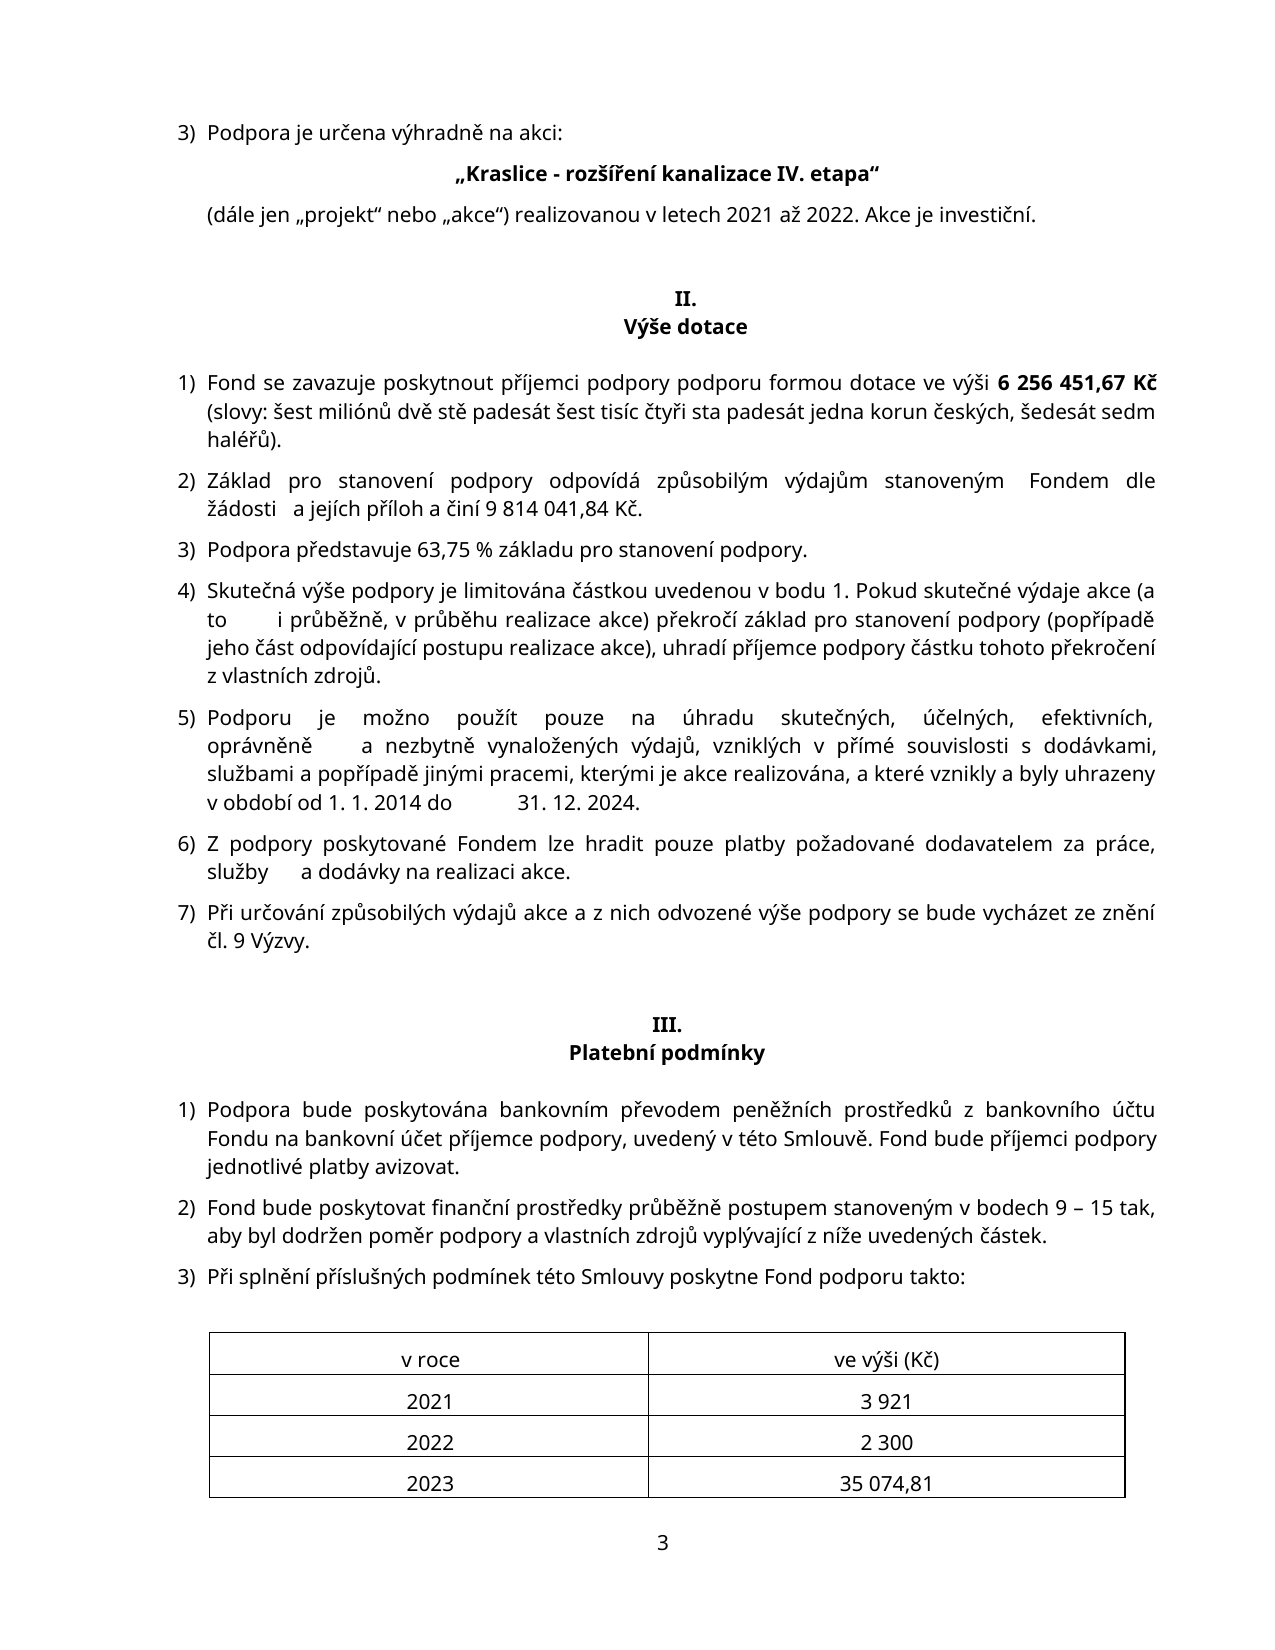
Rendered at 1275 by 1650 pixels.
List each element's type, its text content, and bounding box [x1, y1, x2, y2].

list Při určování způsobilých výdajů akce a z nich odvozené výše podpory se bude vycházet ze znění čl. 9 Výzvy. [177, 899, 1156, 954]
table_cell 2021 [210, 1375, 648, 1415]
list Podpora je určena výhradně na akci: [177, 118, 1169, 146]
list Fond bude poskytovat finanční prostředky průběžně postupem stanoveným v bodech 9 – 15 tak, aby byl dodržen poměr podpory a vlastních zdrojů vyplývající z níže uvedených částek. [177, 1193, 1157, 1250]
table_cell 2 300 131,70 [649, 1416, 1124, 1456]
text Platební podmínky [493, 1038, 841, 1067]
text Výše dotace [494, 312, 877, 340]
table_cell 2023 [210, 1457, 648, 1497]
list Podpora bude poskytována bankovním převodem peněžních prostředků z bankovního účtu Fondu na bankovní účet příjemce podpory, uvedený v této Smlouvě. Fond bude příjemci podpory jednotlivé platby avizovat. [177, 1095, 1157, 1181]
table_cell 2022 [210, 1416, 648, 1456]
list Z podpory poskytované Fondem lze hradit pouze platby požadované dodavatelem za práce, služby a dodávky na realizaci akce. [177, 829, 1157, 886]
table_header ve výši (Kč) [649, 1333, 1124, 1373]
list Při splnění příslušných podmínek této Smlouvy poskytne Fond podporu takto: [177, 1262, 1169, 1291]
table_cell 3 921 245,16 [649, 1375, 1124, 1415]
table_header v roce [210, 1333, 648, 1373]
text (dále jen „projekt“ nebo „akce“) realizovanou v letech 2021 až 2022. Akce je investiční. [207, 200, 1169, 228]
subtitle III. [493, 1010, 841, 1038]
list Fond se zavazuje poskytnout příjemci podpory podporu formou dotace ve výši 6 256 451,67 Kč (slovy: šest miliónů dvě stě padesát šest tisíc čtyři sta padesát jedna korun českých, šedesát sedm haléřů). [177, 368, 1157, 454]
subtitle II. [494, 285, 877, 312]
subtitle „Kraslice - rozšíření kanalizace IV. etapa“ [234, 159, 1100, 187]
table_cell 35 074,81 [649, 1457, 1124, 1497]
list Podpora představuje 63,75 % základu pro stanovení podpory. [177, 535, 1169, 564]
list Podporu je možno použít pouze na úhradu skutečných, účelných, efektivních, oprávněně a nezbytně vynaložených výdajů, vzniklých v přímé souvislosti s dodávkami, službami a popřípadě jinými pracemi, kterými je akce realizována, a které vznikly a byly uhrazeny v období od 1. 1. 2014 do 31. 12. 2024. [177, 703, 1157, 816]
list Skutečná výše podpory je limitována částkou uvedenou v bodu 1. Pokud skutečné výdaje akce (a to i průběžně, v průběhu realizace akce) překročí základ pro stanovení podpory (popřípadě jeho část odpovídající postupu realizace akce), uhradí příjemce podpory částku tohoto překročení z vlastních zdrojů. [177, 576, 1157, 690]
list Základ pro stanovení podpory odpovídá způsobilým výdajům stanoveným Fondem dle žádosti a jejích příloh a činí 9 814 041,84 Kč. [177, 466, 1157, 523]
